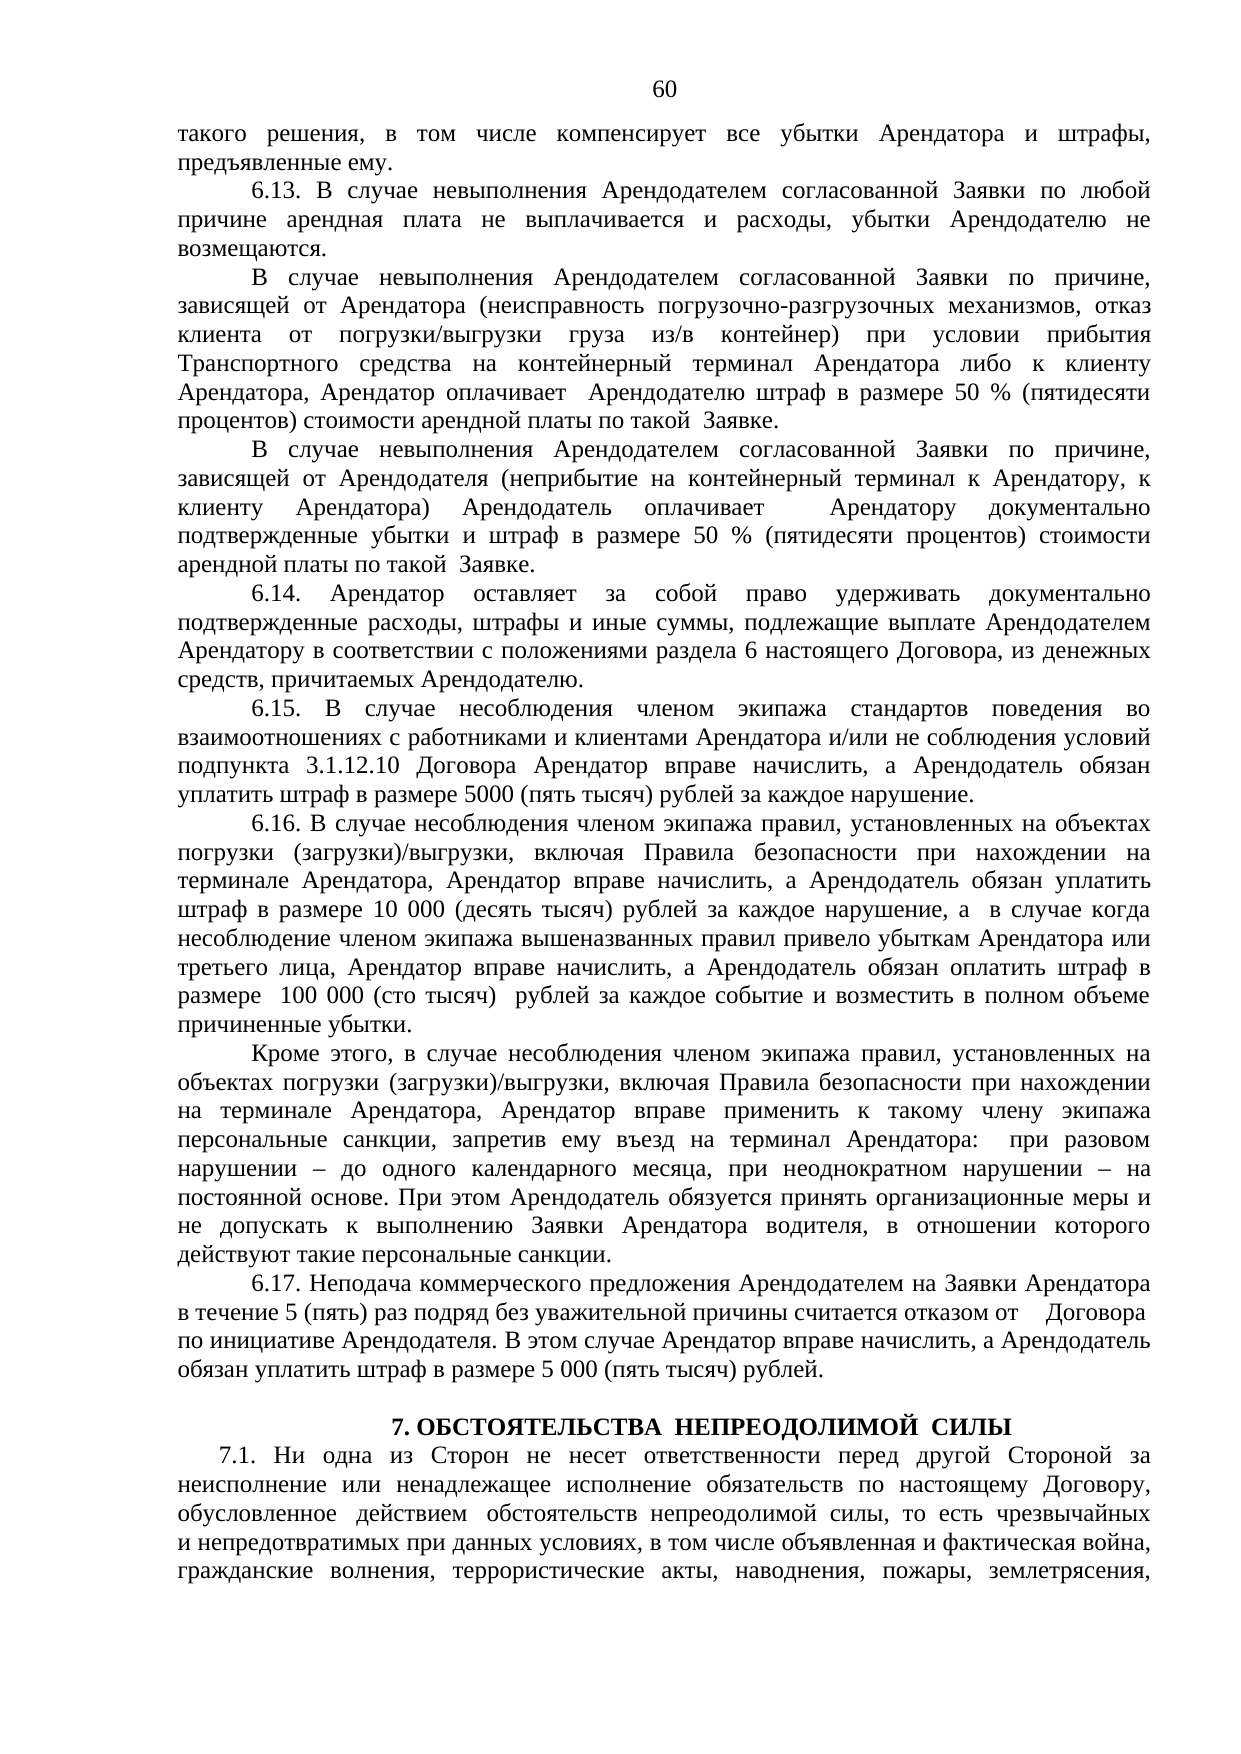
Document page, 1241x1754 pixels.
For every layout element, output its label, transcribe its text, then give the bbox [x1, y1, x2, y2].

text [177, 1441, 1152, 1584]
text 6.16. В случае несоблюдения членом экипажа правил, установленных на объектах погрузки (загрузки)/выгрузки, включая Правила безопасности при нахождении на терминале Арендатора, Арендатор вправе начислить, а Арендодатель обязан уплатить штраф в размере 10 000 (десять тысяч) рублей за каждое нарушение, а в случае когда несоблюдение членом экипажа вышеназванных правил привело убыткам Арендатора или третьего лица, Арендатор вправе начислить, а Арендодатель обязан оплатить штраф в размере 100 000 (сто тысяч) рублей за каждое событие и возместить в полном объеме причиненные убытки. [177, 808, 1152, 1038]
text В случае невыполнения Арендодателем согласованной Заявки по причине, зависящей от Арендатора (неисправность погрузочно-разгрузочных механизмов, отказ клиента от погрузки/выгрузки груза из/в контейнер) при условии прибытия Транспортного средства на контейнерный терминал Арендатора либо к клиенту Арендатора, Арендатор оплачивает Арендодателю штраф в размере 50 % (пятидесяти процентов) стоимости арендной платы по такой Заявке. [177, 262, 1152, 434]
text 6.15. В случае несоблюдения членом экипажа стандартов поведения во взаимоотношениях с работниками и клиентами Арендатора и/или не соблюдения условий подпункта 3.1.12.10 Договора Арендатор вправе начислить, а Арендодатель обязан уплатить штраф в размере 5000 (пять тысяч) рублей за каждое нарушение. [177, 693, 1152, 808]
text 7. ОБСТОЯТЕЛЬСТВА НЕПРЕОДОЛИМОЙ СИЛЫ [177, 1412, 1152, 1441]
text 6.14. Арендатор оставляет за собой право удерживать документально подтвержденные расходы, штрафы и иные суммы, подлежащие выплате Арендодателем Арендатору в соответствии с положениями раздела 6 настоящего Договора, из денежных средств, причитаемых Арендодателю. [177, 578, 1152, 693]
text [177, 118, 1152, 176]
text В случае невыполнения Арендодателем согласованной Заявки по причине, зависящей от Арендодателя (неприбытие на контейнерный терминал к Арендатору, к клиенту Арендатора) Арендодатель оплачивает Арендатору документально подтвержденные убытки и штраф в размере 50 % (пятидесяти процентов) стоимости арендной платы по такой Заявке. [177, 434, 1152, 578]
text Кроме этого, в случае несоблюдения членом экипажа правил, установленных на объектах погрузки (загрузки)/выгрузки, включая Правила безопасности при нахождении на терминале Арендатора, Арендатор вправе применить к такому члену экипажа персональные санкции, запретив ему въезд на терминал Арендатора: при разовом нарушении – до одного календарного месяца, при неоднократном нарушении – на постоянной основе. При этом Арендодатель обязуется принять организационные меры и не допускать к выполнению Заявки Арендатора водителя, в отношении которого действуют такие персональные санкции. [177, 1038, 1152, 1268]
text 6.17. Неподача коммерческого предложения Арендодателем на Заявки Арендатора в течение 5 (пять) раз подряд без уважительной причины считается отказом от Договора по инициативе Арендодателя. В этом случае Арендатор вправе начислить, а Арендодатель обязан уплатить штраф в размере 5 000 (пять тысяч) рублей. [177, 1268, 1152, 1383]
text 6.13. В случае невыполнения Арендодателем согласованной Заявки по любой причине арендная плата не выплачивается и расходы, убытки Арендодателю не возмещаются. [177, 176, 1152, 262]
